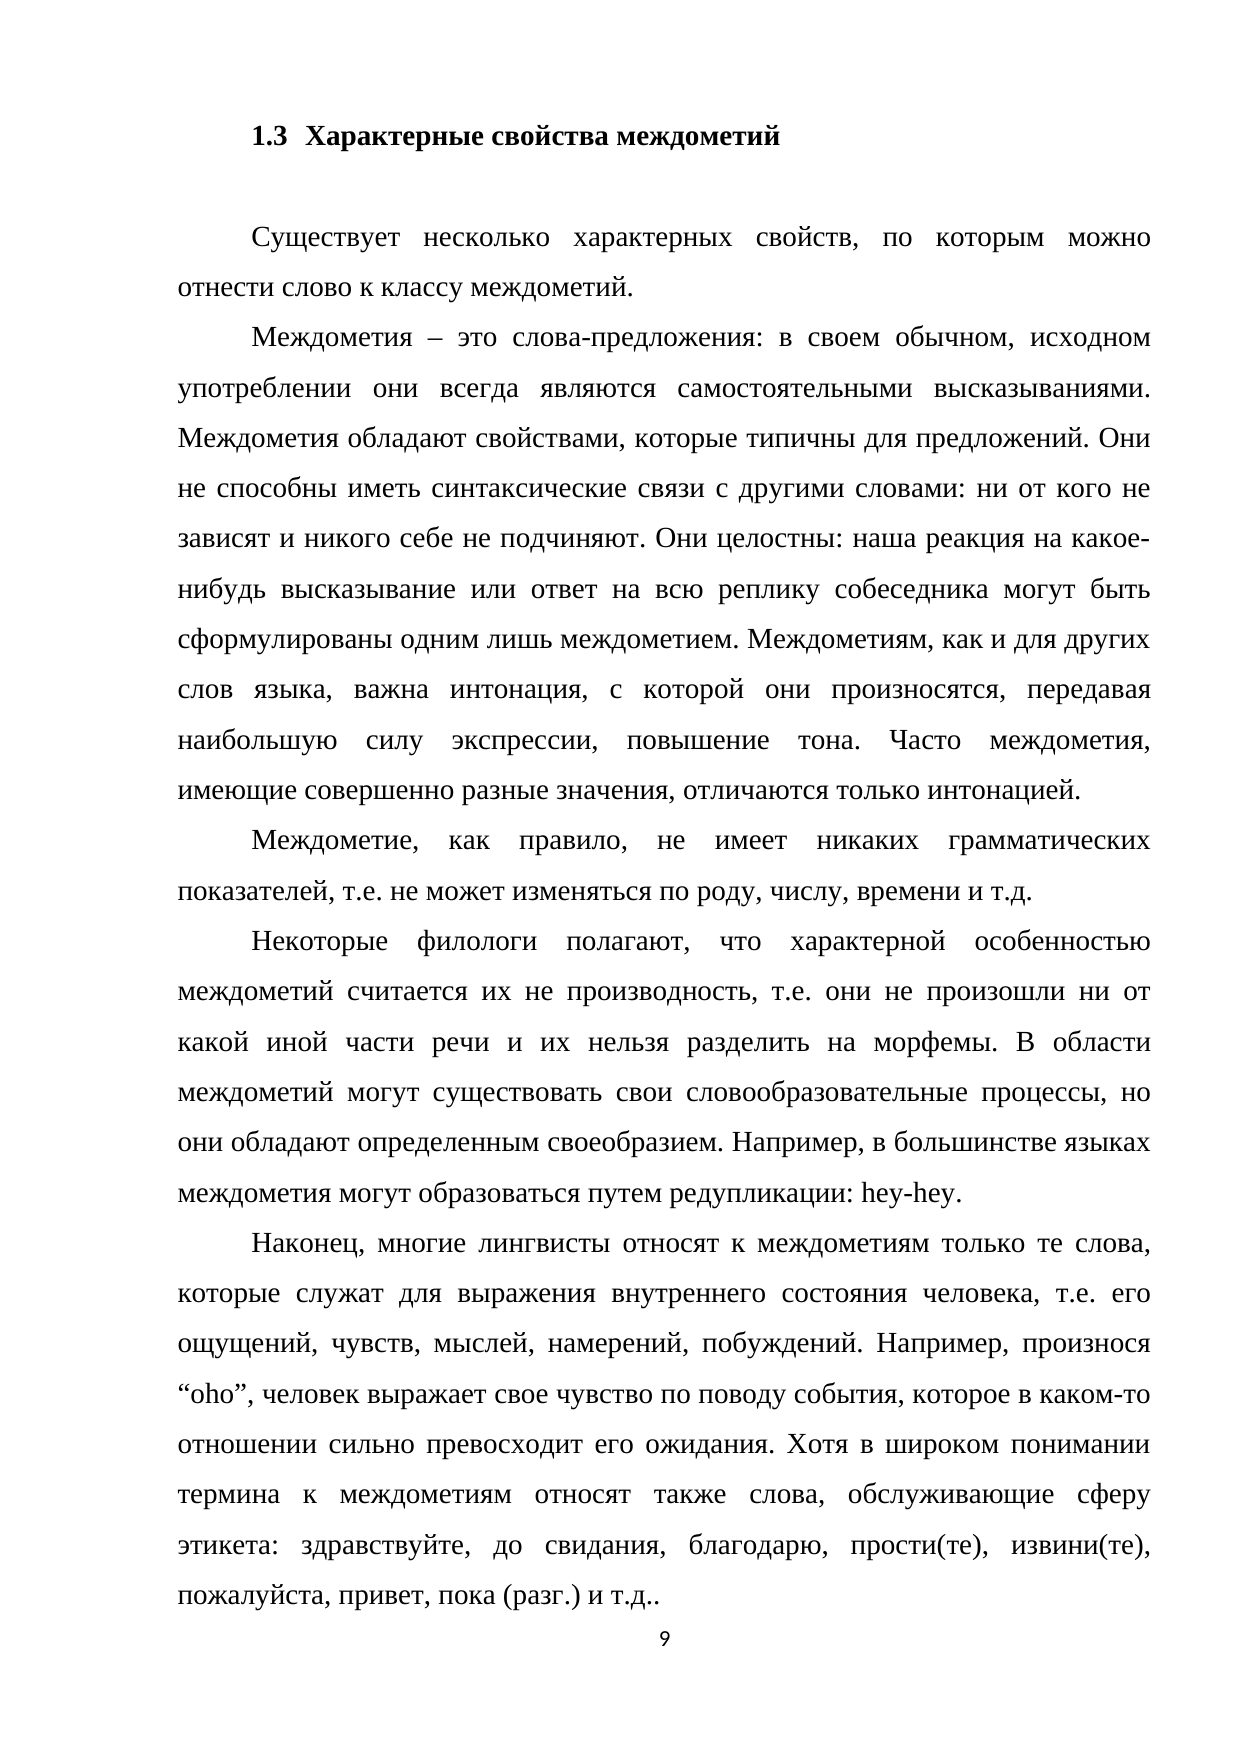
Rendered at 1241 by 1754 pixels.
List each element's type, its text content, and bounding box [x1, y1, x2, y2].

list Характерные свойства междометий [251, 118, 1152, 152]
text Наконец, многие лингвисты относят к междометиям только те слова, которые служат для выражения внутреннего состояния человека, т.е. его ощущений, чувств, мыслей, намерений, побуждений. Например, произнося “oho”, человек выражает свое чувство по поводу события, которое в каком-то отношении сильно превосходит его ожидания. Хотя в широком понимании термина к междометиям относят также слова, обслуживающие сферу этикета: здравствуйте, до свидания, благодарю, прости(те), извини(те), пожалуйста, привет, пока (разг.) и т.д.. [177, 1225, 1152, 1611]
text Некоторые филологи полагают, что характерной особенностью междометий считается их не производность, т.е. они не произошли ни от какой иной части речи и их нельзя разделить на морфемы. В области междометий могут существовать свои словообразовательные процессы, но они обладают определенным своеобразием. Например, в большинстве языках междометия могут образоваться путем редупликации: hey-hey. [177, 923, 1152, 1208]
text Междометия – это слова-предложения: в своем обычном, исходном употреблении они всегда являются самостоятельными высказываниями. Междометия обладают свойствами, которые типичны для предложений. Они не способны иметь синтаксические связи с другими словами: ни от кого не зависят и никого себе не подчиняют. Они целостны: наша реакция на какое-нибудь высказывание или ответ на всю реплику собеседника могут быть сформулированы одним лишь междометием. Междометиям, как и для других слов языка, важна интонация, с которой они произносятся, передавая наибольшую силу экспрессии, повышение тона. Часто междометия, имеющие совершенно разные значения, отличаются только интонацией. [177, 319, 1152, 806]
text Существует несколько характерных свойств, по которым можно отнести слово к классу междометий. [177, 219, 1152, 303]
text Междометие, как правило, не имеет никаких грамматических показателей, т.е. не может изменяться по роду, числу, времени и т.д. [177, 822, 1152, 906]
